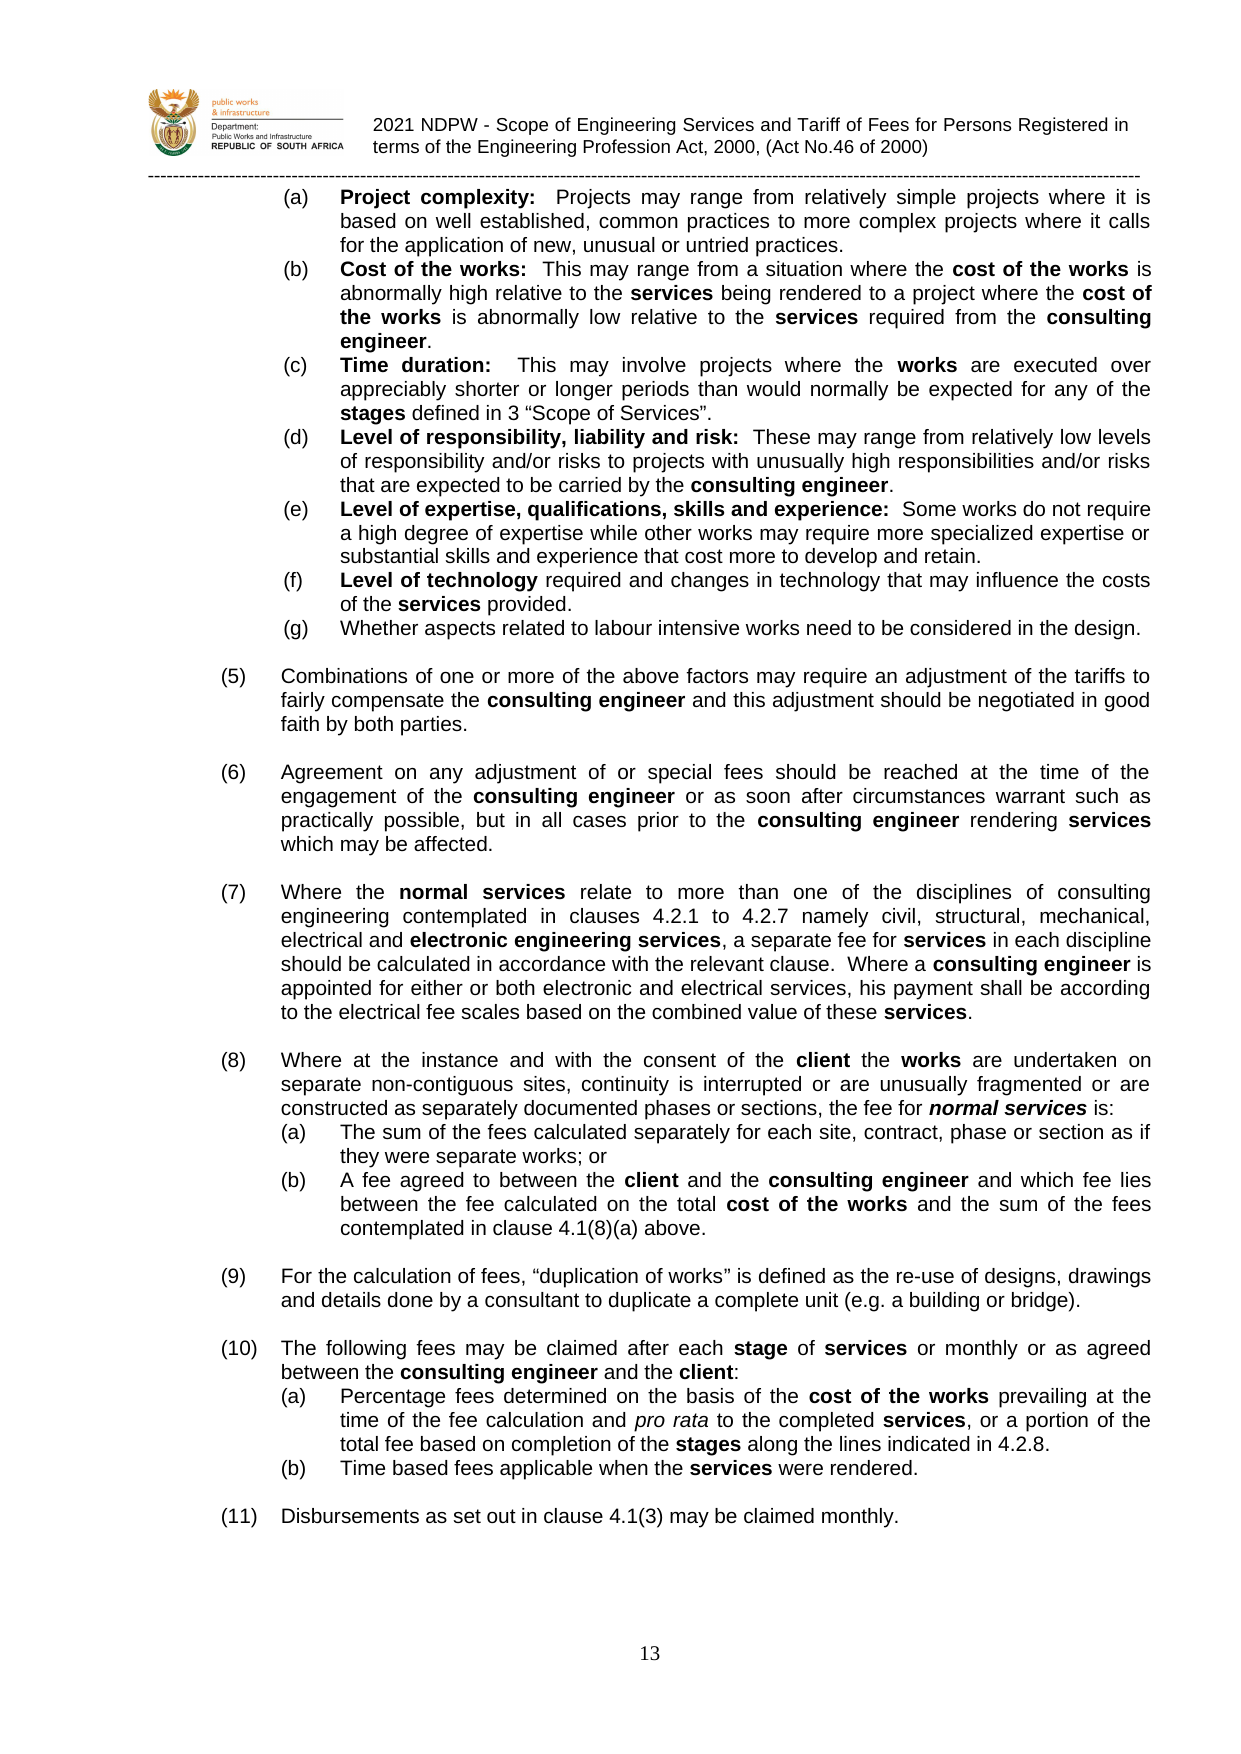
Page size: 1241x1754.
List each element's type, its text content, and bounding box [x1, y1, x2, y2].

subtitle Disbursements as set out in clause 4.1(3) may be claimed monthly. [221, 1503, 1152, 1527]
subtitle Level of responsibility, liability and risk: These may range from relatively low levels of responsibility and/or risks to projects with unusually high responsibilities and/or risks that are expected to be carried by the consulting engineer. [283, 424, 1152, 496]
subtitle Combinations of one or more of the above factors may require an adjustment of the tariffs to fairly compensate the consulting engineer and this adjustment should be negotiated in good faith by both parties. [221, 664, 1152, 736]
subtitle Where the normal services relate to more than one of the disciplines of consulting engineering contemplated in clauses 4.2.1 to 4.2.7 namely civil, structural, mechanical, electrical and electronic engineering services, a separate fee for services in each discipline should be calculated in accordance with the relevant clause. Where a consulting engineer is appointed for either or both electronic and electrical services, his payment shall be according to the electrical fee scales based on the combined value of these services. [221, 880, 1152, 1024]
subtitle Where at the instance and with the consent of the client the works are undertaken on separate non-contiguous sites, continuity is interrupted or are unusually fragmented or are constructed as separately documented phases or sections, the fee for normal services is: [221, 1048, 1152, 1120]
subtitle Agreement on any adjustment of or special fees should be reached at the time of the engagement of the consulting engineer or as soon after circumstances warrant such as practically possible, but in all cases prior to the consulting engineer rendering services which may be affected. [221, 760, 1152, 856]
subtitle A fee agreed to between the client and the consulting engineer and which fee lies between the fee calculated on the total cost of the works and the sum of the fees contemplated in clause 4.1(8)(a) above. [281, 1168, 1152, 1239]
picture [148, 89, 344, 156]
subtitle Level of expertise, qualifications, skills and experience: Some works do not require a high degree of expertise while other works may require more specialized expertise or substantial skills and experience that cost more to develop and retain. [283, 496, 1152, 568]
subtitle Cost of the works: This may range from a situation where the cost of the works is abnormally high relative to the services being rendered to a project where the cost of the works is abnormally low relative to the services required from the consulting engineer. [283, 257, 1152, 353]
subtitle Level of technology required and changes in technology that may influence the costs of the services provided. [283, 568, 1152, 616]
subtitle Time duration: This may involve projects where the works are executed over appreciably shorter or longer periods than would normally be expected for any of the stages defined in 3 “Scope of Services”. [283, 353, 1152, 424]
subtitle Whether aspects related to labour intensive works need to be considered in the design. [283, 616, 1152, 640]
subtitle The following fees may be claimed after each stage of services or monthly or as agreed between the consulting engineer and the client: [221, 1336, 1152, 1383]
subtitle For the calculation of fees, “duplication of works” is defined as the re-use of designs, drawings and details done by a consultant to duplicate a complete unit (e.g. a building or bridge). [221, 1264, 1152, 1312]
subtitle Percentage fees determined on the basis of the cost of the works prevailing at the time of the fee calculation and pro rata to the completed services, or a portion of the total fee based on completion of the stages along the lines indicated in 4.2.8. [281, 1383, 1152, 1455]
subtitle Project complexity: Projects may range from relatively simple projects where it is based on well established, common practices to more complex projects where it calls for the application of new, unusual or untried practices. [283, 185, 1152, 257]
subtitle Time based fees applicable when the services were rendered. [281, 1455, 1152, 1479]
subtitle The sum of the fees calculated separately for each site, contract, phase or section as if they were separate works; or [281, 1120, 1152, 1168]
